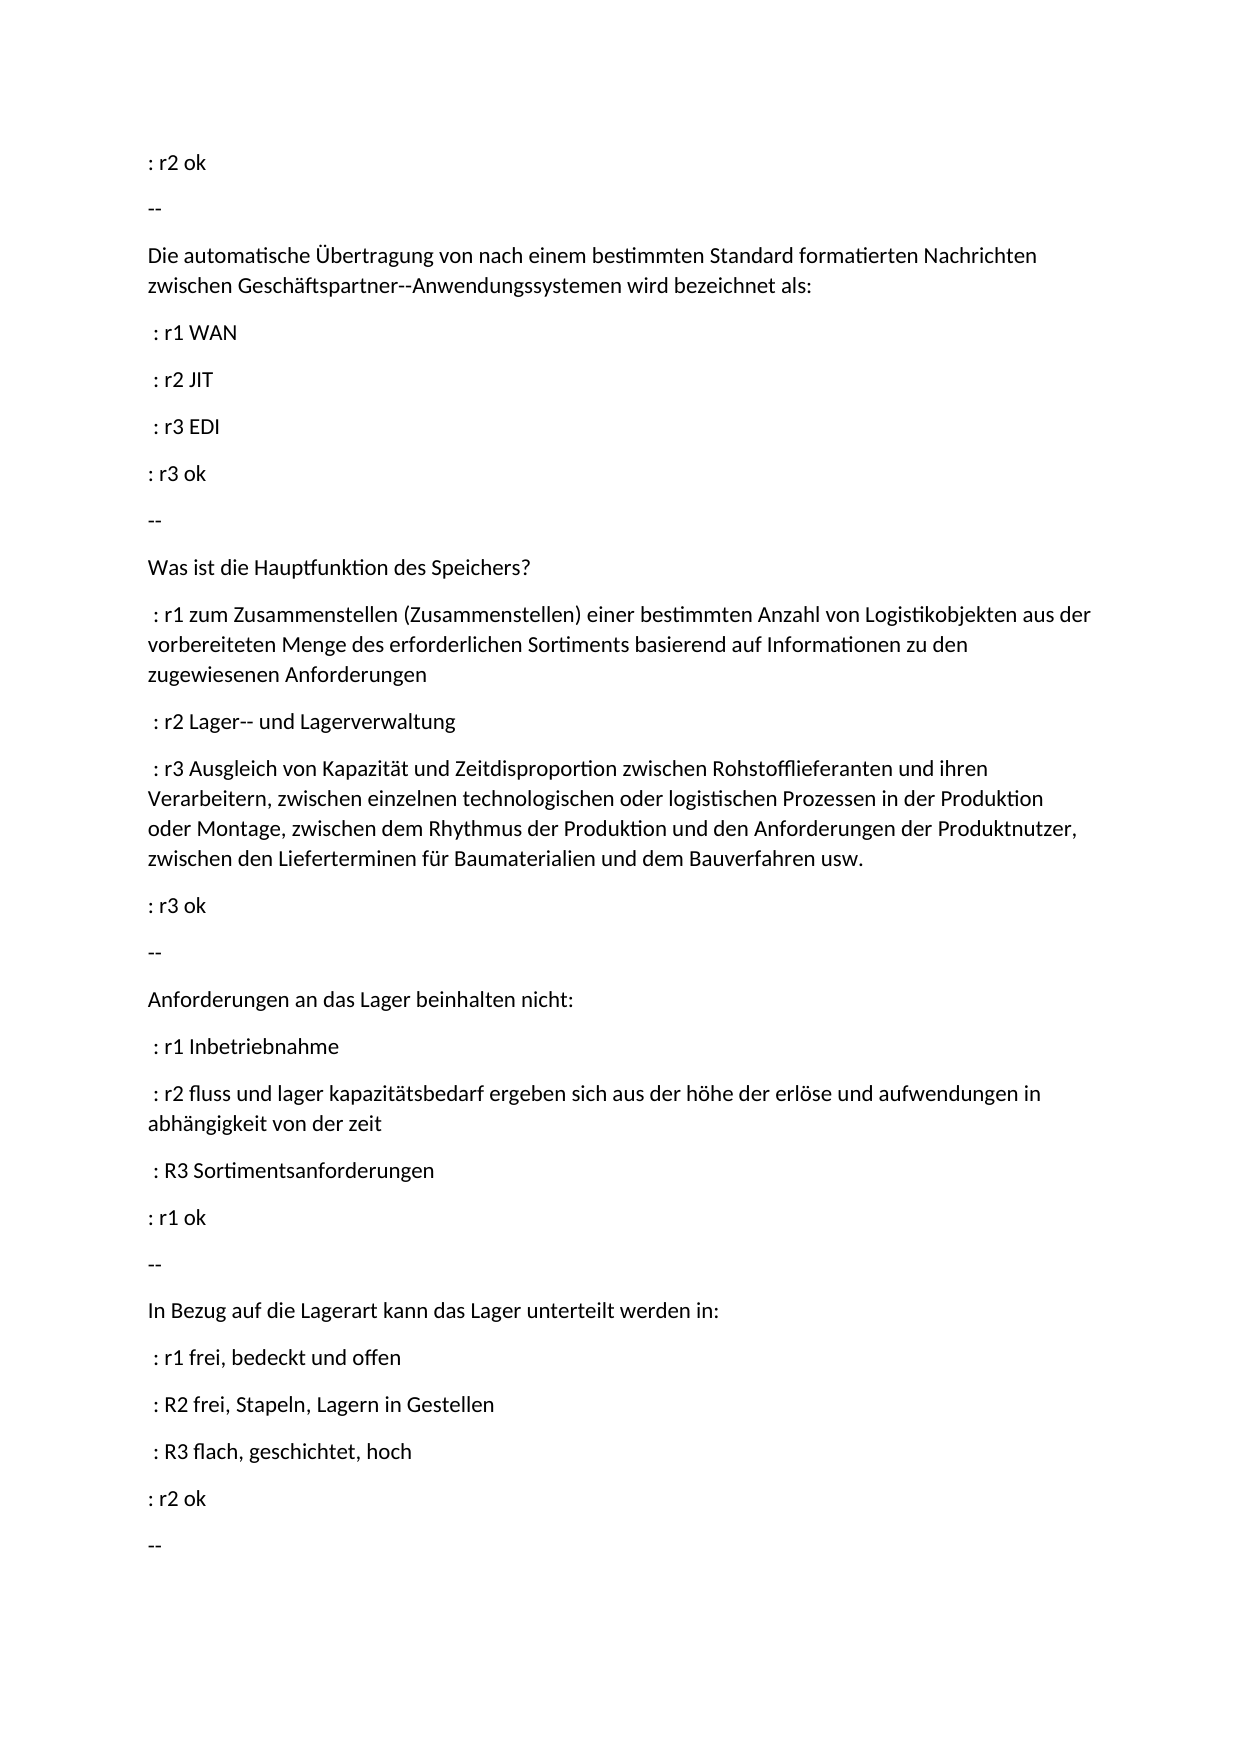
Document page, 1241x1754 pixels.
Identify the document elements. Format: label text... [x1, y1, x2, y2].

text : R3 Sortimentsanforderungen [148, 1156, 1093, 1184]
text : r2 ok [148, 1484, 1093, 1512]
text : r1 WAN [148, 318, 1093, 346]
text Anforderungen an das Lager beinhalten nicht: [148, 985, 1093, 1013]
text : r2 fluss und lager kapazitätsbedarf ergeben sich aus der höhe der erlöse und aufwendungen in abhängigkeit von der zeit [148, 1079, 1093, 1137]
text Was ist die Hauptfunktion des Speichers? [148, 553, 1093, 581]
text : r1 ok [148, 1203, 1093, 1231]
text -- [148, 938, 1093, 966]
text -- [148, 194, 1093, 222]
text : r3 ok [148, 891, 1093, 919]
text : r3 Ausgleich von Kapazität und Zeitdisproportion zwischen Rohstofflieferanten und ihren Verarbeitern, zwischen einzelnen technologischen oder logistischen Prozessen in der Produktion oder Montage, zwischen dem Rhythmus der Produktion und den Anforderungen der Produktnutzer, zwischen den Lieferterminen für Baumaterialien und dem Bauverfahren usw. [148, 754, 1093, 872]
text -- [148, 506, 1093, 534]
text : R2 frei, Stapeln, Lagern in Gestellen [148, 1390, 1093, 1418]
text -- [148, 1250, 1093, 1278]
text : R3 flach, geschichtet, hoch [148, 1437, 1093, 1465]
text : r3 EDI [148, 412, 1093, 440]
text : r2 ok [148, 148, 1093, 176]
text In Bezug auf die Lagerart kann das Lager unterteilt werden in: [148, 1297, 1093, 1324]
text : r2 Lager-- und Lagerverwaltung [148, 707, 1093, 735]
text : r1 zum Zusammenstellen (Zusammenstellen) einer bestimmten Anzahl von Logistikobjekten aus der vorbereiteten Menge des erforderlichen Sortiments basierend auf Informationen zu den zugewiesenen Anforderungen [148, 600, 1093, 688]
text : r3 ok [148, 459, 1093, 487]
text : r1 Inbetriebnahme [148, 1032, 1093, 1060]
text : r2 JIT [148, 365, 1093, 393]
text Die automatische Übertragung von nach einem bestimmten Standard formatierten Nachrichten zwischen Geschäftspartner--Anwendungssystemen wird bezeichnet als: [148, 241, 1093, 299]
text -- [148, 1531, 1093, 1559]
text : r1 frei, bedeckt und offen [148, 1343, 1093, 1371]
